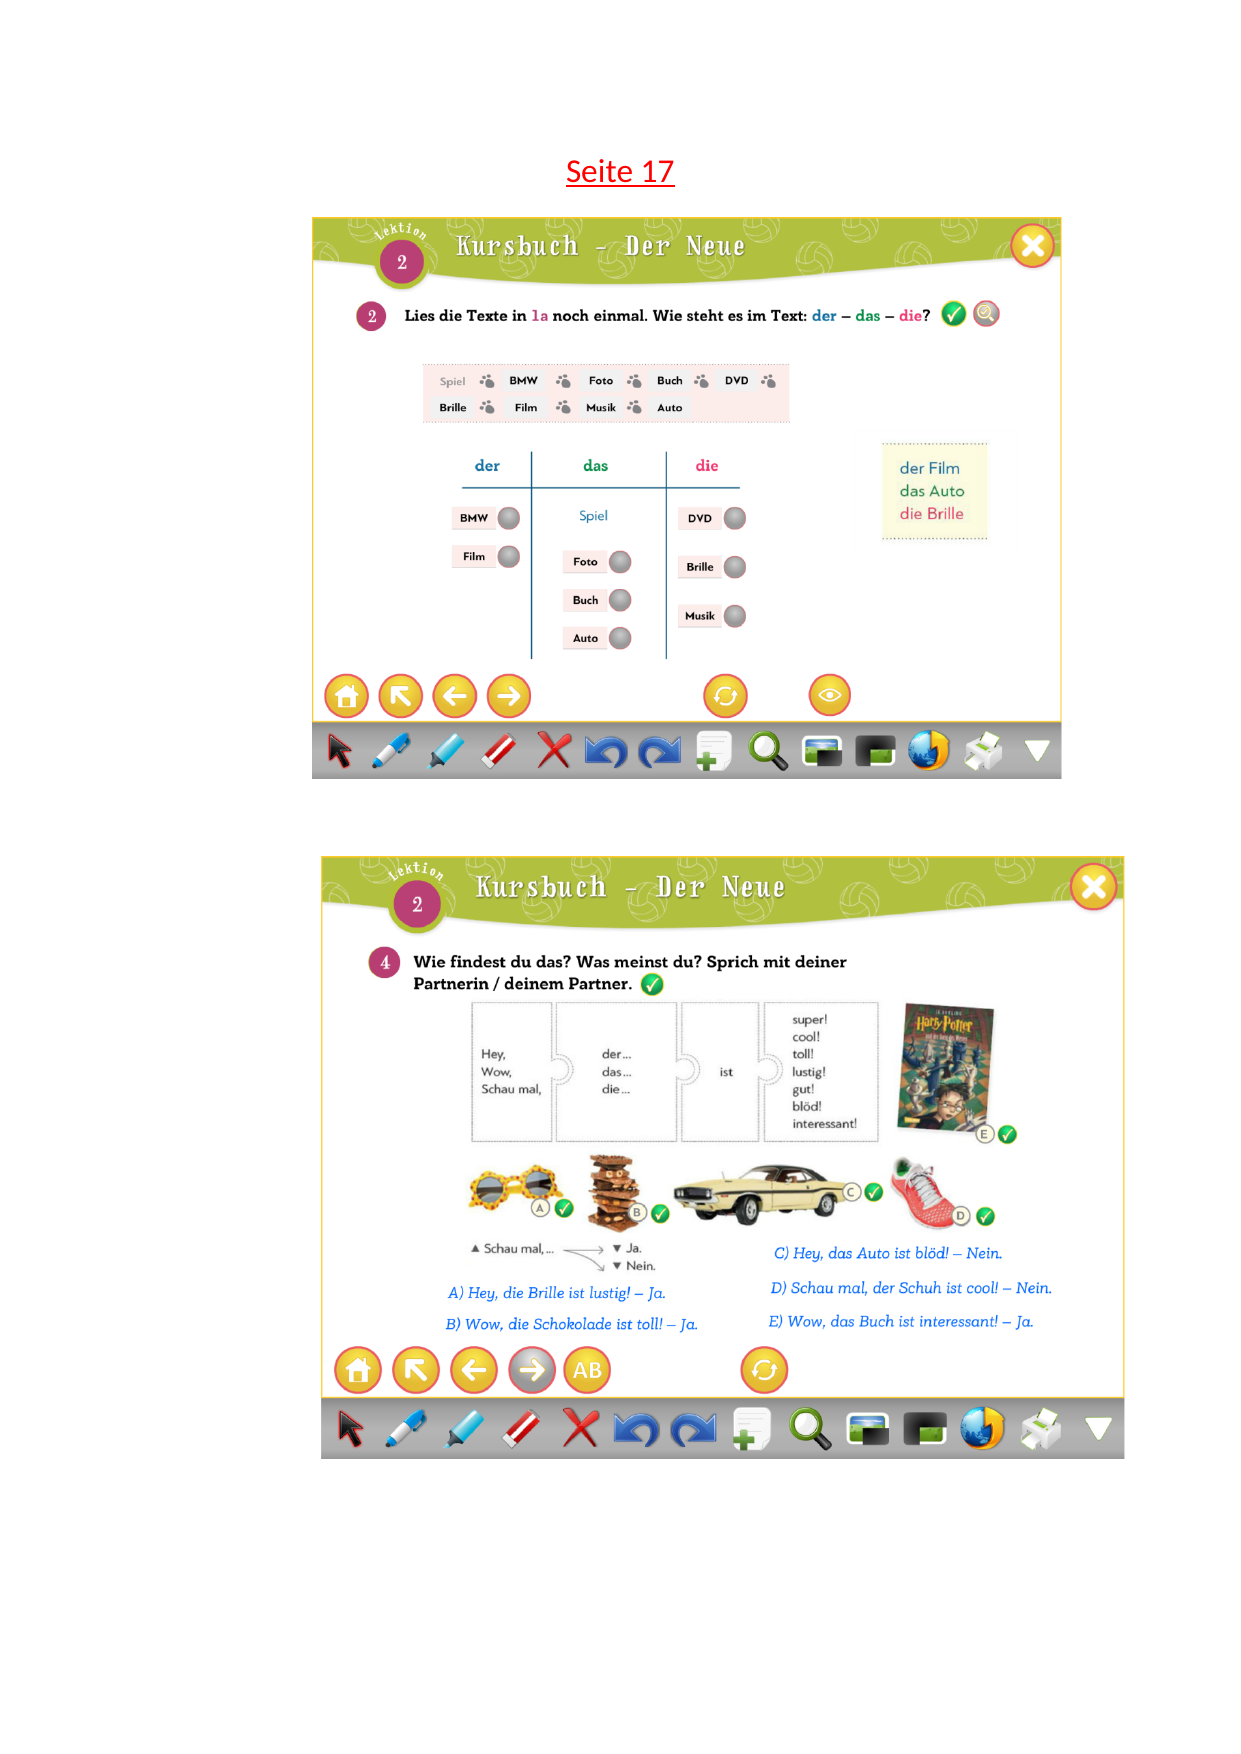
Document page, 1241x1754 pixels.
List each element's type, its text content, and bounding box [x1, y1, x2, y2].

picture [187, 217, 1186, 779]
picture [187, 856, 1241, 1459]
text Seite 17 [187, 150, 1053, 191]
